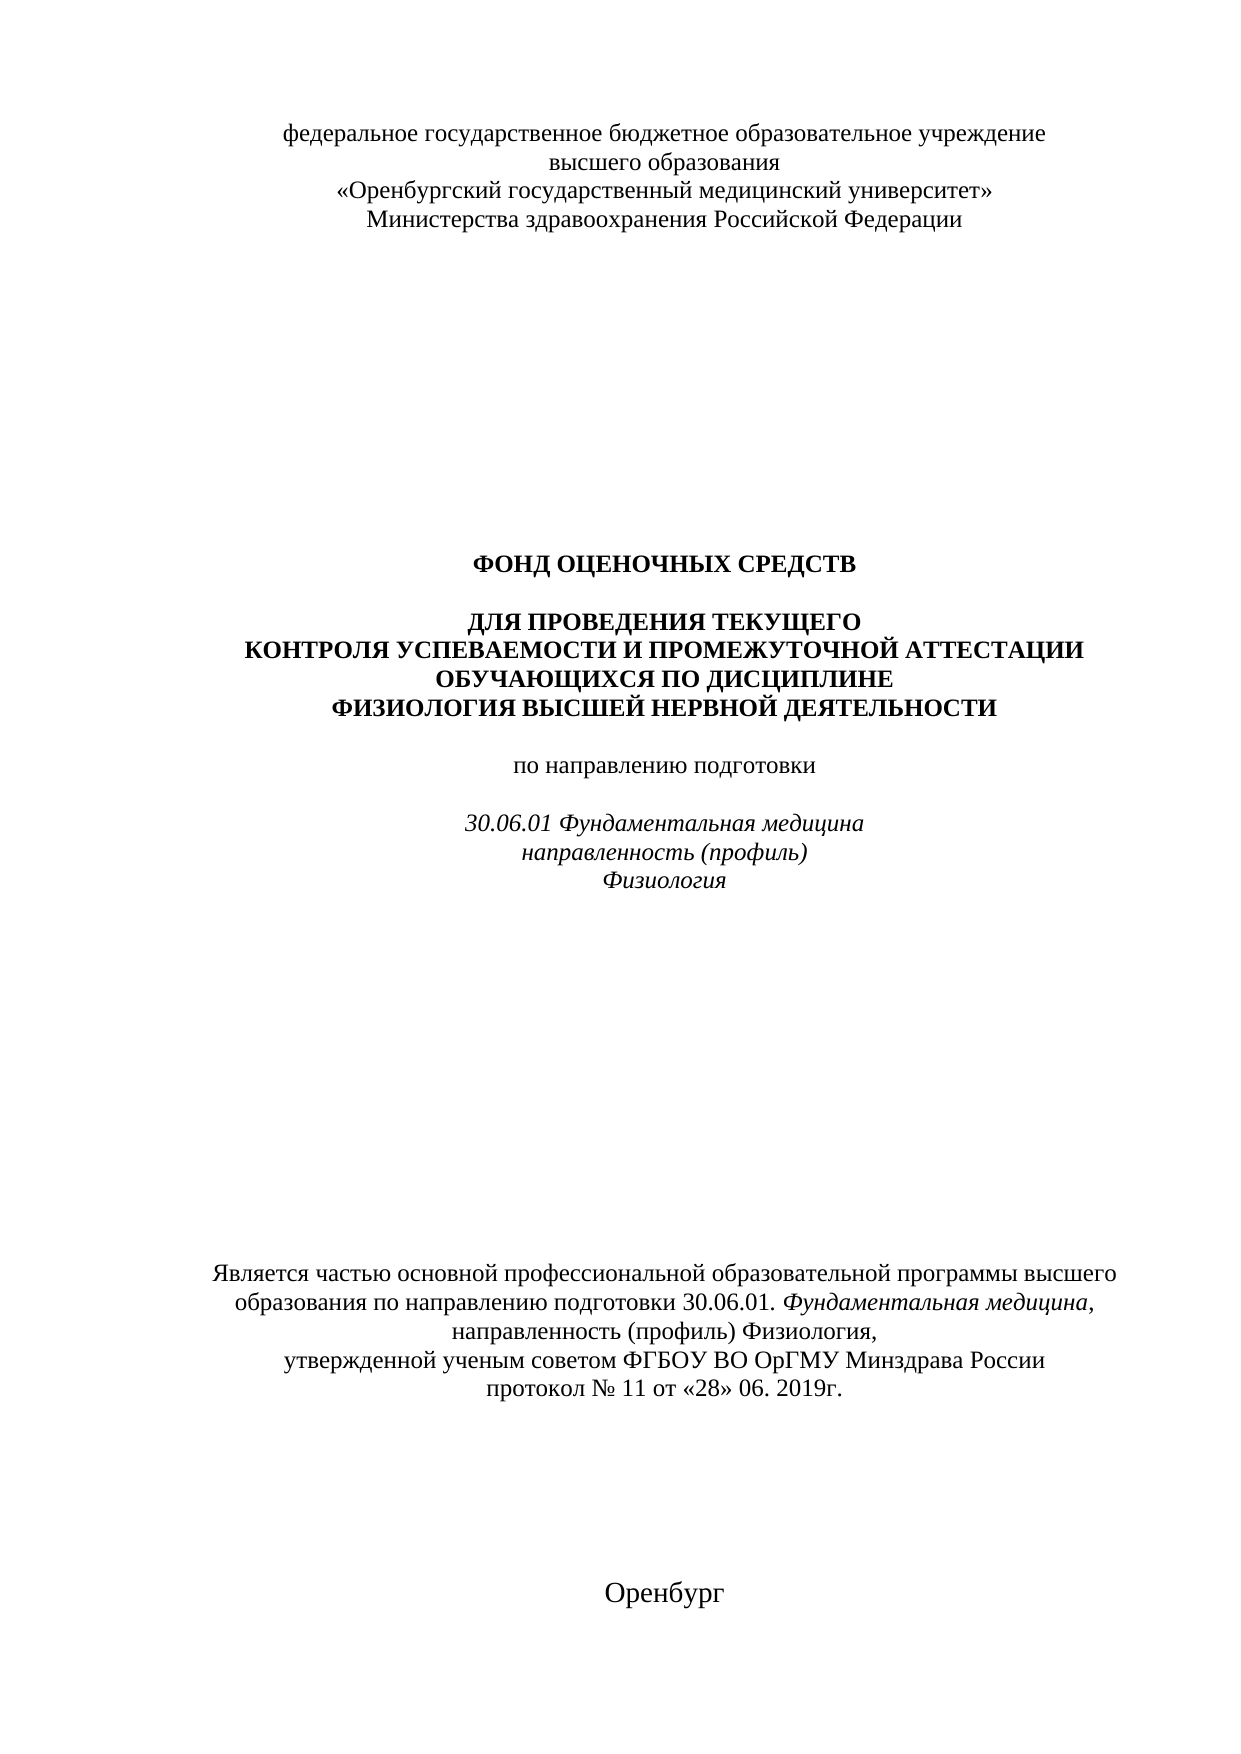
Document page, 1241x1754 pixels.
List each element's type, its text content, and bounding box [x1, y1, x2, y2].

text Оренбург [177, 1575, 1152, 1608]
text ДЛЯ ПРОВЕДЕНИЯ ТЕКУЩЕГО [177, 607, 1152, 636]
text ОБУЧАЮЩИХСЯ ПО ДИСЦИПЛИНЕ [177, 664, 1152, 693]
text высшего образования [177, 147, 1152, 176]
text ФИЗИОЛОГИЯ ВЫСШЕЙ НЕРВНОЙ ДЕЯТЕЛЬНОСТИ [177, 693, 1152, 722]
text ФОНД ОЦЕНОЧНЫХ СРЕДСТВ [177, 549, 1152, 578]
text Министерства здравоохранения Российской Федерации [177, 204, 1152, 233]
text направленность (профиль) [177, 837, 1152, 866]
text протокол № 11 от «28» 06. 2019г. [177, 1373, 1152, 1402]
text «Оренбургский государственный медицинский университет» [177, 176, 1152, 204]
text по направлению подготовки [177, 751, 1152, 779]
text 30.06.01 Фундаментальная медицина [177, 808, 1152, 837]
text федеральное государственное бюджетное образовательное учреждение [177, 118, 1152, 147]
text Является частью основной профессиональной образовательной программы высшего образования по направлению подготовки 30.06.01. Фундаментальная медицина, направленность (профиль) Физиология, [177, 1258, 1152, 1345]
text утвержденной ученым советом ФГБОУ ВО ОрГМУ Минздрава России [177, 1345, 1152, 1373]
text КОНТРОЛЯ УСПЕВАЕМОСТИ И ПРОМЕЖУТОЧНОЙ АТТЕСТАЦИИ [177, 636, 1152, 664]
text Физиология [177, 866, 1152, 894]
